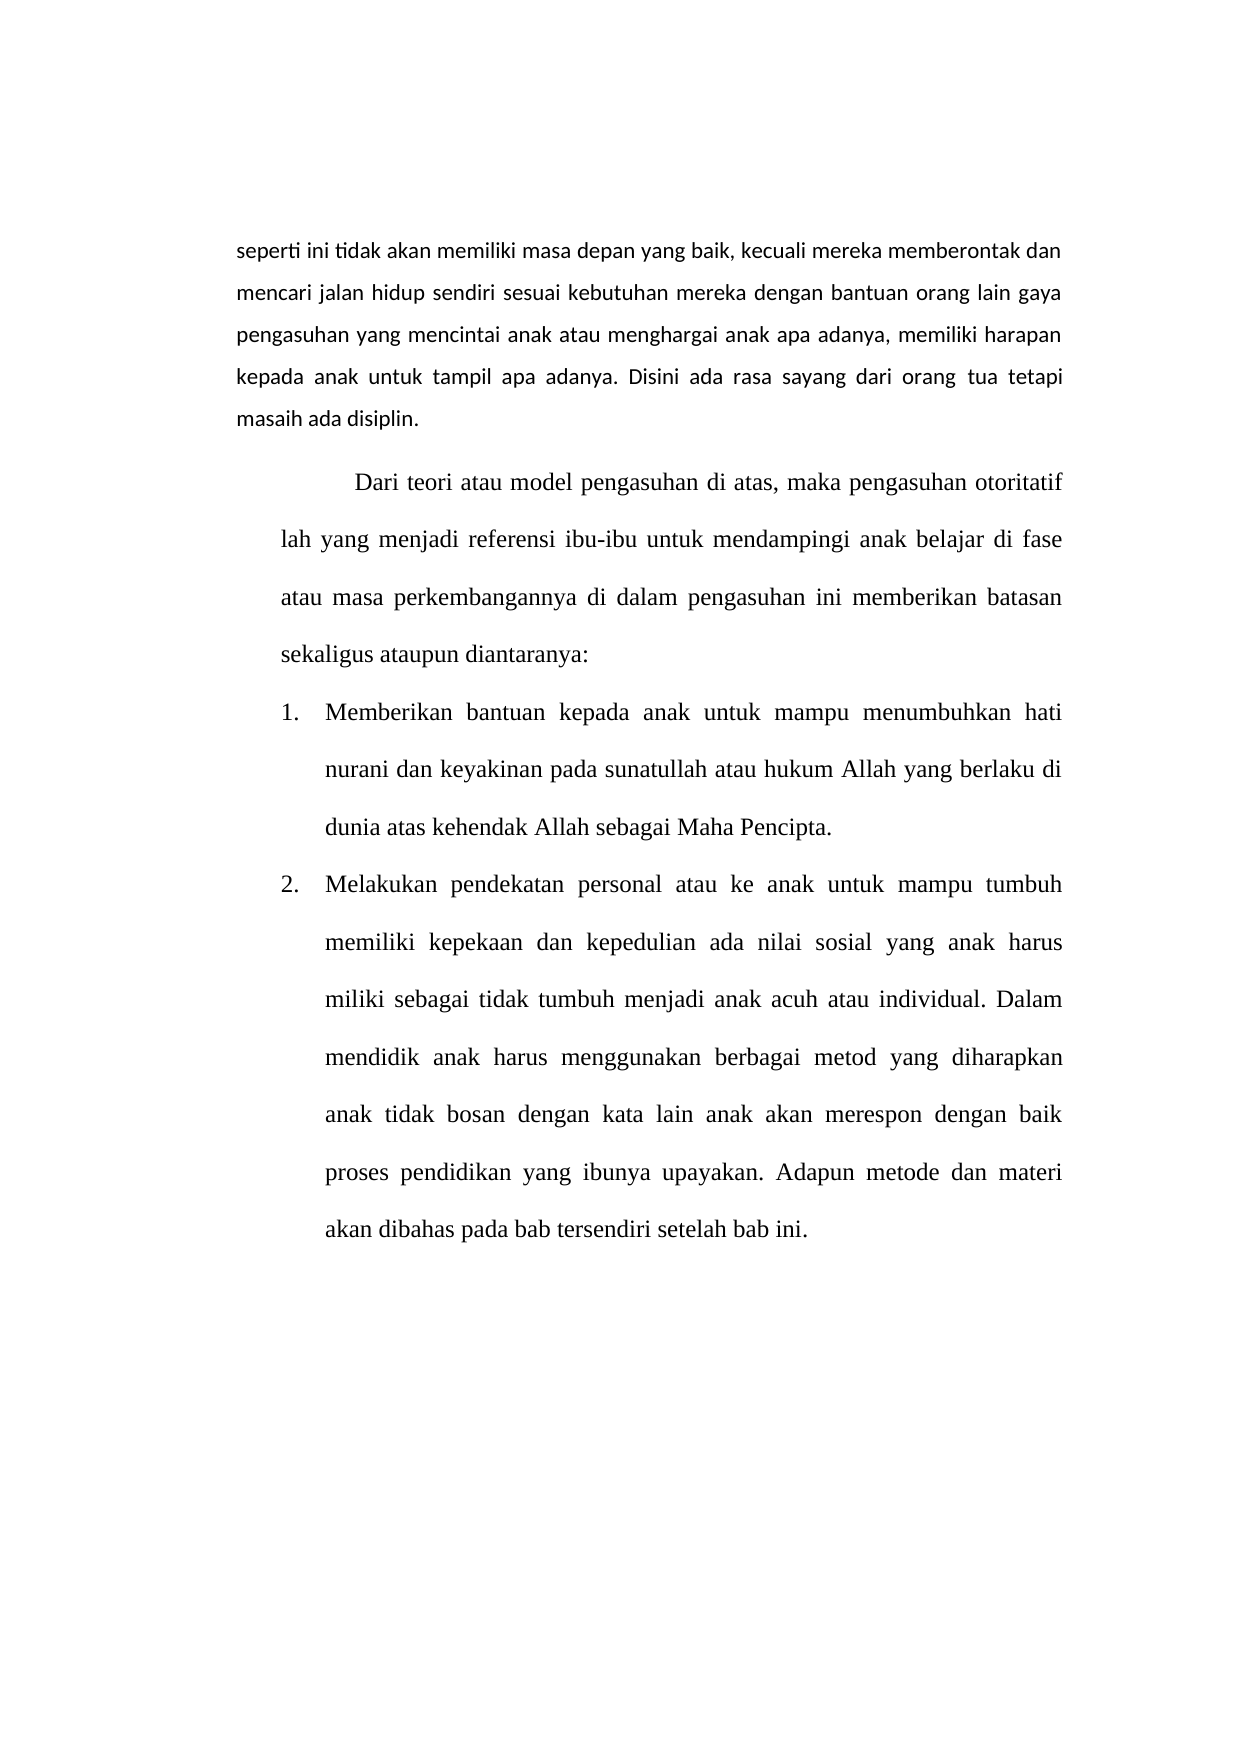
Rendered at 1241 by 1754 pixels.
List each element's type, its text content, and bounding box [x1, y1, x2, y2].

list Memberikan bantuan kepada anak untuk mampu menumbuhkan hati nurani dan keyakinan pada sunatullah atau hukum Allah yang berlaku di dunia atas kehendak Allah sebagai Maha Pencipta. [281, 697, 1063, 841]
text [236, 236, 1063, 432]
text Dari teori atau model pengasuhan di atas, maka pengasuhan otoritatif lah yang menjadi referensi ibu-ibu untuk mendampingi anak belajar di fase atau masa perkembangannya di dalam pengasuhan ini memberikan batasan sekaligus ataupun diantaranya: [281, 467, 1063, 668]
list Melakukan pendekatan personal atau ke anak untuk mampu tumbuh memiliki kepekaan dan kepedulian ada nilai sosial yang anak harus miliki sebagai tidak tumbuh menjadi anak acuh atau individual. Dalam mendidik anak harus menggunakan berbagai metod yang diharapkan anak tidak bosan dengan kata lain anak akan merespon dengan baik proses pendidikan yang ibunya upayakan. Adapun metode dan materi akan dibahas pada bab tersendiri setelah bab ini. [281, 869, 1063, 1243]
